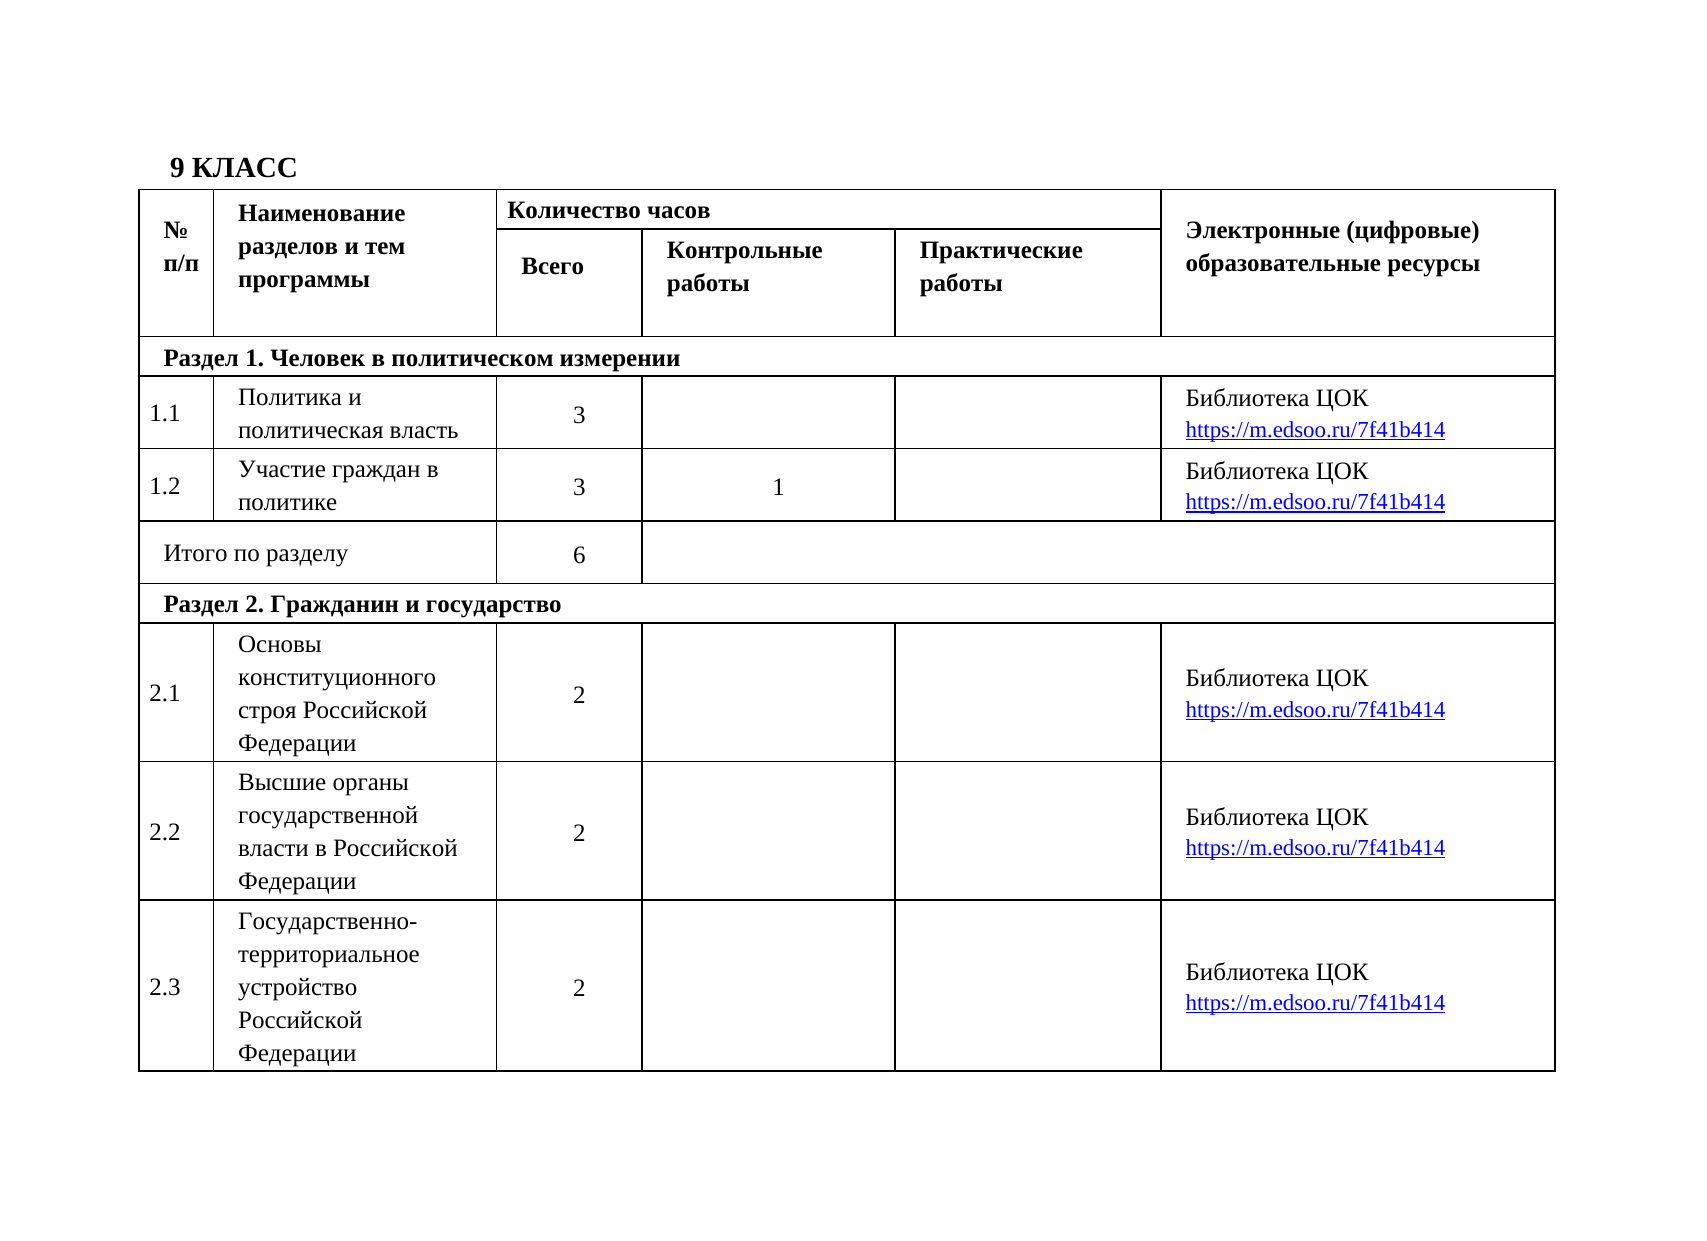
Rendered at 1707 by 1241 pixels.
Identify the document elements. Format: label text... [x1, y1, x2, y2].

table_cell [896, 762, 1160, 899]
table_cell Контрольные работы [643, 230, 894, 336]
table_cell Библиотека ЦОК https://m.edsoo.ru/7f41b414 [1162, 624, 1554, 761]
table_cell Всего [497, 230, 641, 336]
table_header № п/п [140, 190, 213, 336]
table_cell 1.2 [140, 449, 213, 520]
table_cell [643, 624, 894, 761]
table_cell Практические работы [896, 230, 1160, 336]
table_cell Основы конституционного строя Российской Федерации [214, 624, 496, 761]
table_cell 1.1 [140, 377, 213, 448]
table_cell 2.3 [140, 901, 213, 1070]
table_header Наименование разделов и тем программы [214, 190, 496, 336]
table_cell Высшие органы государственной власти в Российской Федерации [214, 762, 496, 899]
table_cell 2.2 [140, 762, 213, 899]
table_cell Политика и политическая власть [214, 377, 496, 448]
table_cell 2 [497, 901, 641, 1070]
table_header Электронные (цифровые) образовательные ресурсы [1162, 190, 1554, 336]
table_cell Библиотека ЦОК https://m.edsoo.ru/7f41b414 [1162, 449, 1554, 520]
table_cell 3 [497, 449, 641, 520]
table_cell 6 [497, 522, 641, 583]
table_cell Государственно-территориальное устройство Российской Федерации [214, 901, 496, 1070]
table_cell [643, 522, 1554, 583]
table_cell Раздел 2. Гражданин и государство [140, 584, 1554, 622]
table_cell Раздел 1. Человек в политическом измерении [140, 337, 1554, 375]
table_cell [896, 377, 1160, 448]
table_cell [643, 901, 894, 1070]
table_cell Участие граждан в политике [214, 449, 496, 520]
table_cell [1162, 762, 1554, 899]
table_cell 3 [497, 377, 641, 448]
table_cell Итого по разделу [140, 522, 496, 583]
table_cell 1 [643, 449, 894, 520]
table_cell [896, 624, 1160, 761]
table_cell 2 [497, 624, 641, 761]
table_cell 2 [497, 762, 641, 899]
table_cell [896, 901, 1160, 1070]
table_cell [643, 762, 894, 899]
table_cell [643, 377, 894, 448]
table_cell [1162, 901, 1554, 1070]
table_cell [896, 449, 1160, 520]
table_cell 2.1 [140, 624, 213, 761]
text 9 КЛАСС [162, 150, 1557, 183]
table_header Количество часов [497, 190, 1160, 228]
table_cell Библиотека ЦОК https://m.edsoo.ru/7f41b414 [1162, 377, 1554, 448]
